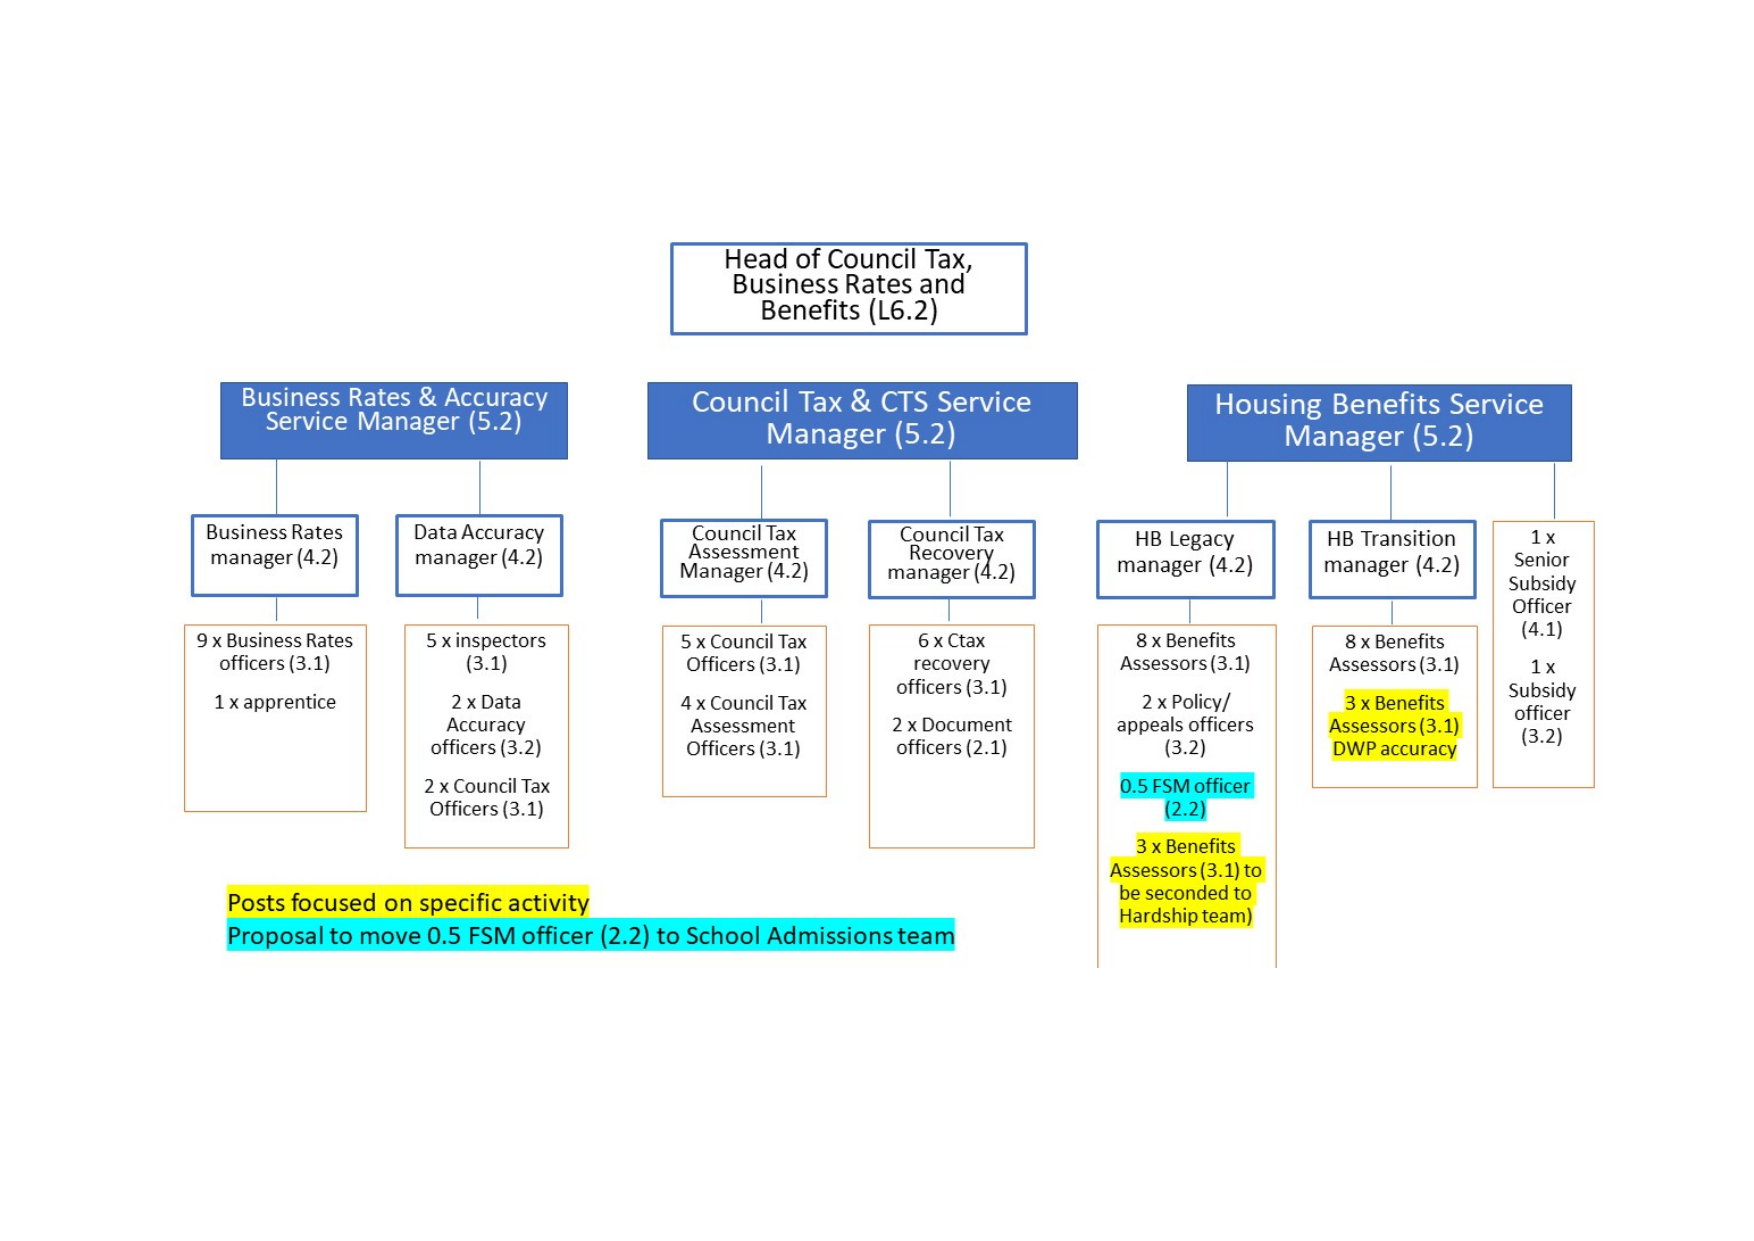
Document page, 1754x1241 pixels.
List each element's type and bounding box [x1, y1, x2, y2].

picture [150, 150, 1604, 968]
